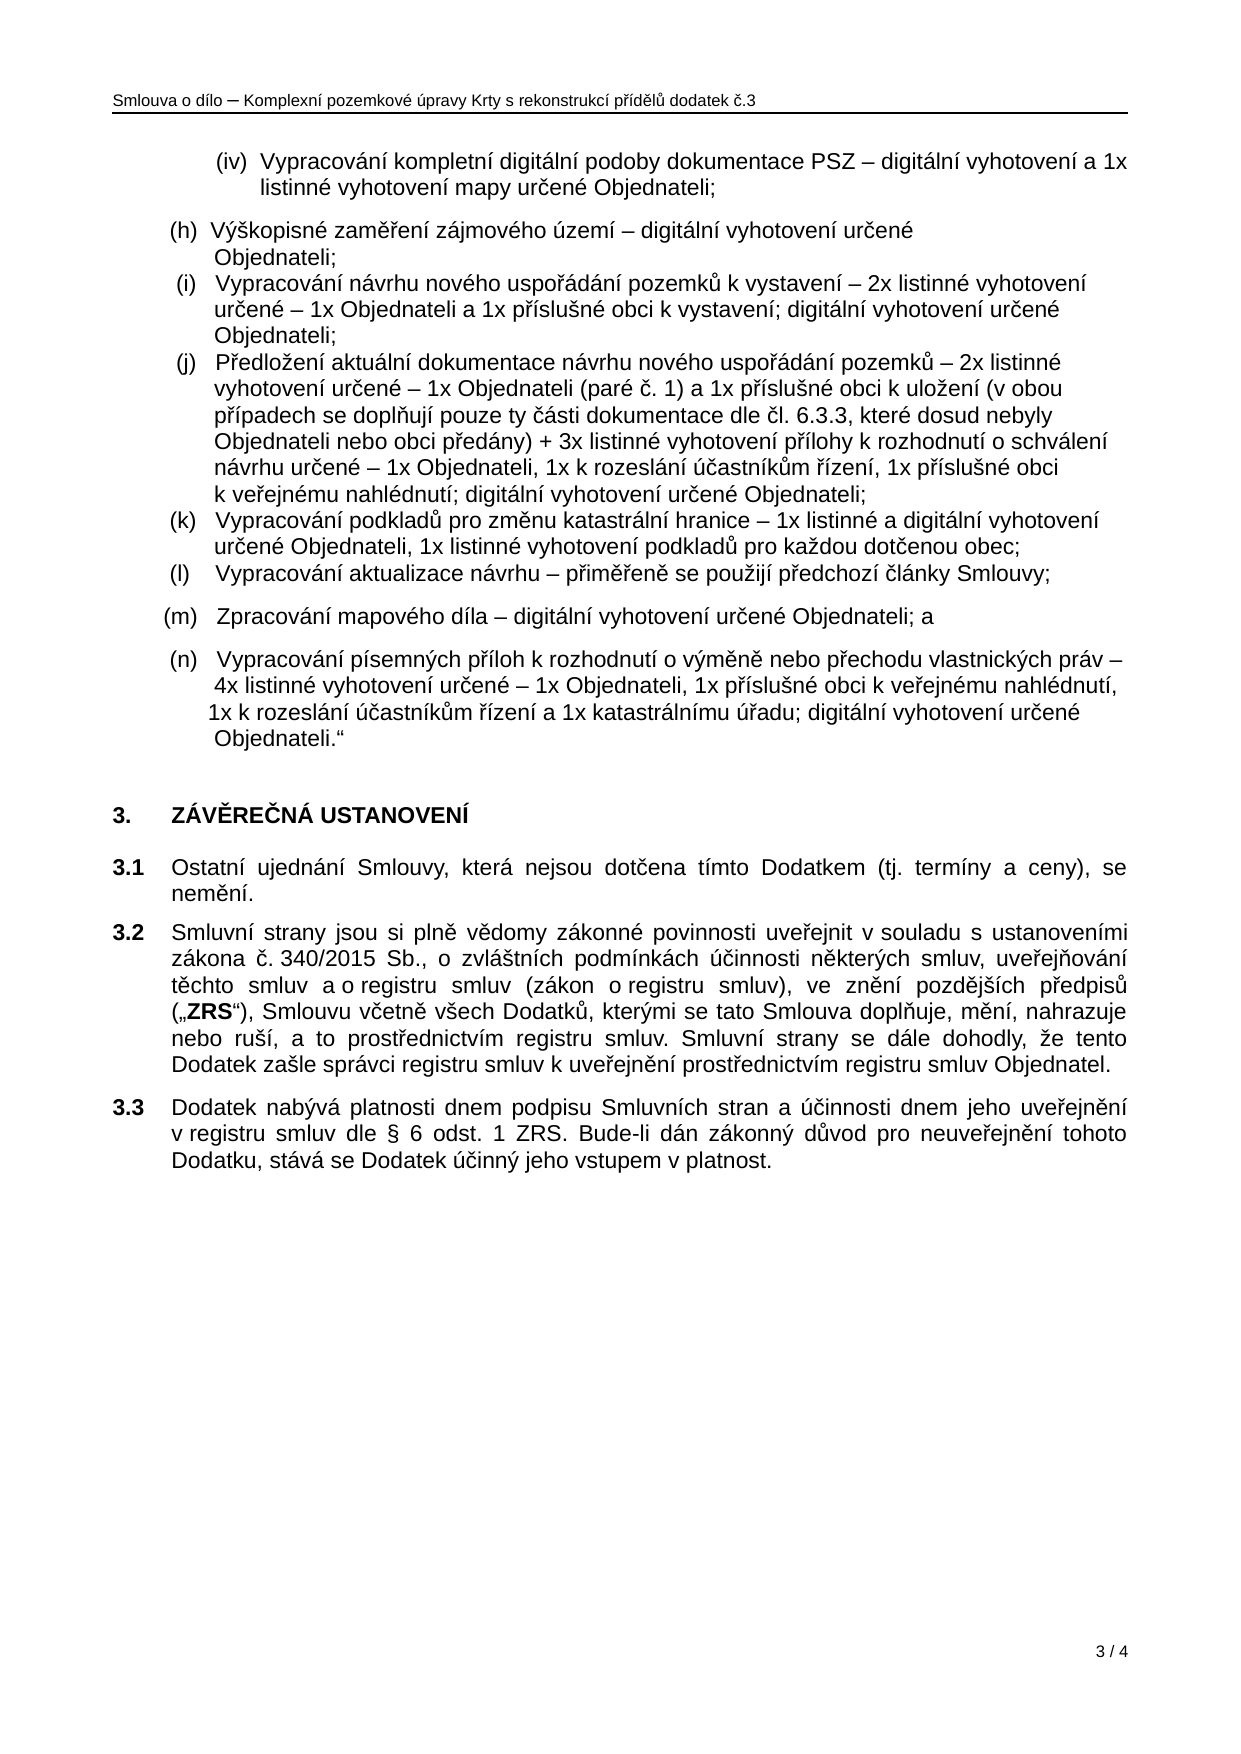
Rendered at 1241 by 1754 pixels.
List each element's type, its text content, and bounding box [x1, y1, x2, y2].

list (m) Zpracování mapového díla – digitální vyhotovení určené Objednateli; a [112, 603, 1128, 629]
list vyhotovení určené – 1x Objednateli (paré č. 1) a 1x příslušné obci k uložení (v obou [112, 375, 1128, 402]
list (l) Vypracování aktualizace návrhu – přiměřeně se použijí předchozí články Smlouvy; [112, 560, 1128, 586]
list případech se doplňují pouze ty části dokumentace dle čl. 6.3.3, které dosud nebyly [112, 402, 1128, 428]
list 4x listinné vyhotovení určené – 1x Objednateli, 1x příslušné obci k veřejnému nahlédnutí, [112, 672, 1128, 698]
list Objednateli nebo obci předány) + 3x listinné vyhotovení přílohy k rozhodnutí o schválení [112, 428, 1128, 454]
text Smluvní strany jsou si plně vědomy zákonné povinnosti uveřejnit v souladu s ustanoveními zákona č. 340/2015 Sb., o zvláštních podmínkách účinnosti některých smluv, uveřejňování těchto smluv a o registru smluv (zákon o registru smluv), ve znění pozdějších předpisů („ZRS“), Smlouvu včetně všech Dodatků, kterými se tato Smlouva doplňuje, mění, nahrazuje nebo ruší, a to prostřednictvím registru smluv. Smluvní strany se dále dohodly, že tento Dodatek zašle správci registru smluv k uveřejnění prostřednictvím registru smluv Objednatel. [112, 919, 1128, 1077]
list Objednateli.“ [112, 725, 1128, 751]
list (k) Vypracování podkladů pro změnu katastrální hranice – 1x listinné a digitální vyhotovení [112, 507, 1128, 533]
list určené Objednateli, 1x listinné vyhotovení podkladů pro každou dotčenou obec; [112, 533, 1128, 560]
list 1x k rozeslání účastníkům řízení a 1x katastrálnímu úřadu; digitální vyhotovení určené [112, 698, 1128, 725]
list Vypracování kompletní digitální podoby dokumentace PSZ – digitální vyhotovení a 1x listinné vyhotovení mapy určené Objednateli; [216, 148, 1128, 200]
list návrhu určené – 1x Objednateli, 1x k rozeslání účastníkům řízení, 1x příslušné obci [112, 454, 1128, 481]
list k veřejnému nahlédnutí; digitální vyhotovení určené Objednateli; [112, 481, 1128, 507]
list Objednateli; [112, 322, 1128, 349]
text Ostatní ujednání Smlouvy, která nejsou dotčena tímto Dodatkem (tj. termíny a ceny), se nemění. [112, 854, 1128, 907]
list (j) Předložení aktuální dokumentace návrhu nového uspořádání pozemků – 2x listinné [112, 349, 1128, 375]
text Dodatek nabývá platnosti dnem podpisu Smluvních stran a účinnosti dnem jeho uveřejnění v registru smluv dle § 6 odst. 1 ZRS. Bude-li dán zákonný důvod pro neuveřejnění tohoto Dodatku, stává se Dodatek účinný jeho vstupem v platnost. [112, 1094, 1128, 1173]
list Objednateli; [112, 243, 1128, 270]
list (i) Vypracování návrhu nového uspořádání pozemků k vystavení – 2x listinné vyhotovení [112, 270, 1128, 296]
list určené – 1x Objednateli a 1x příslušné obci k vystavení; digitální vyhotovení určené [112, 296, 1128, 322]
list (h) Výškopisné zaměření zájmového území – digitální vyhotovení určené [112, 217, 1128, 243]
list (n) Vypracování písemných příloh k rozhodnutí o výměně nebo přechodu vlastnických práv – [112, 646, 1128, 672]
text Závěrečná ustanovení [112, 802, 1128, 829]
